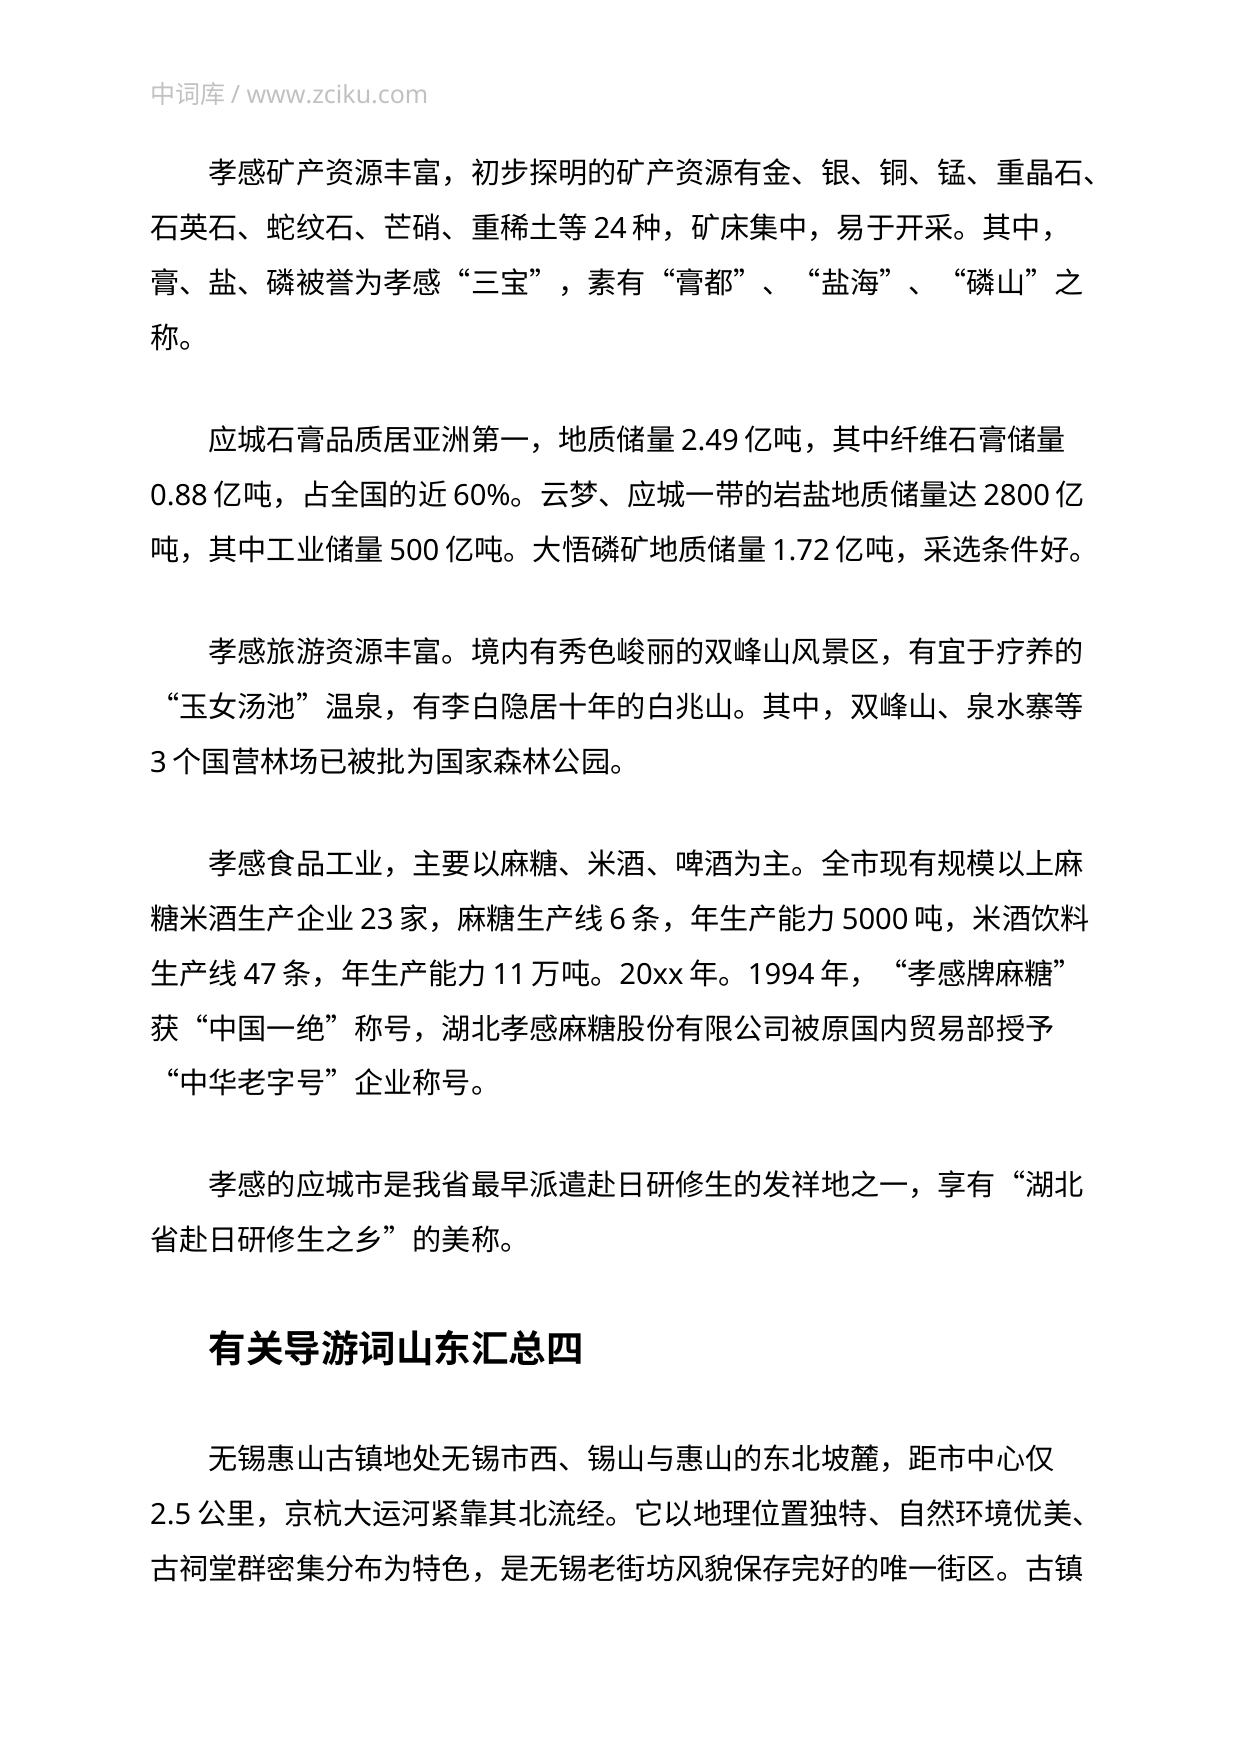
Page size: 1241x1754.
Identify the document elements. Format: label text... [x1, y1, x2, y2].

text 有关导游词山东汇总四 [150, 1318, 1090, 1373]
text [150, 1436, 1090, 1588]
text 孝感食品工业，主要以麻糖、米酒、啤酒为主。全市现有规模以上麻糖米酒生产企业23家，麻糖生产线6条，年生产能力5000吨，米酒饮料生产线47条，年生产能力11万吨。20xx年。1994年，“孝感牌麻糖”获“中国一绝”称号，湖北孝感麻糖股份有限公司被原国内贸易部授予“中华老字号”企业称号。 [150, 840, 1090, 1102]
text 孝感旅游资源丰富。境内有秀色峻丽的双峰山风景区，有宜于疗养的“玉女汤池”温泉，有李白隐居十年的白兆山。其中，双峰山、泉水寨等3个国营林场已被批为国家森林公园。 [150, 628, 1090, 781]
text 应城石膏品质居亚洲第一，地质储量2.49亿吨，其中纤维石膏储量0.88亿吨，占全国的近60%。云梦、应城一带的岩盐地质储量达2800亿吨，其中工业储量500亿吨。大悟磷矿地质储量1.72亿吨，采选条件好。 [150, 417, 1090, 569]
text 孝感的应城市是我省最早派遣赴日研修生的发祥地之一，享有“湖北省赴日研修生之乡”的美称。 [150, 1162, 1090, 1259]
text 孝感矿产资源丰富，初步探明的矿产资源有金、银、铜、锰、重晶石、石英石、蛇纹石、芒硝、重稀土等24种，矿床集中，易于开采。其中，膏、盐、磷被誉为孝感“三宝”，素有“膏都”、“盐海”、“磷山”之称。 [150, 150, 1090, 357]
